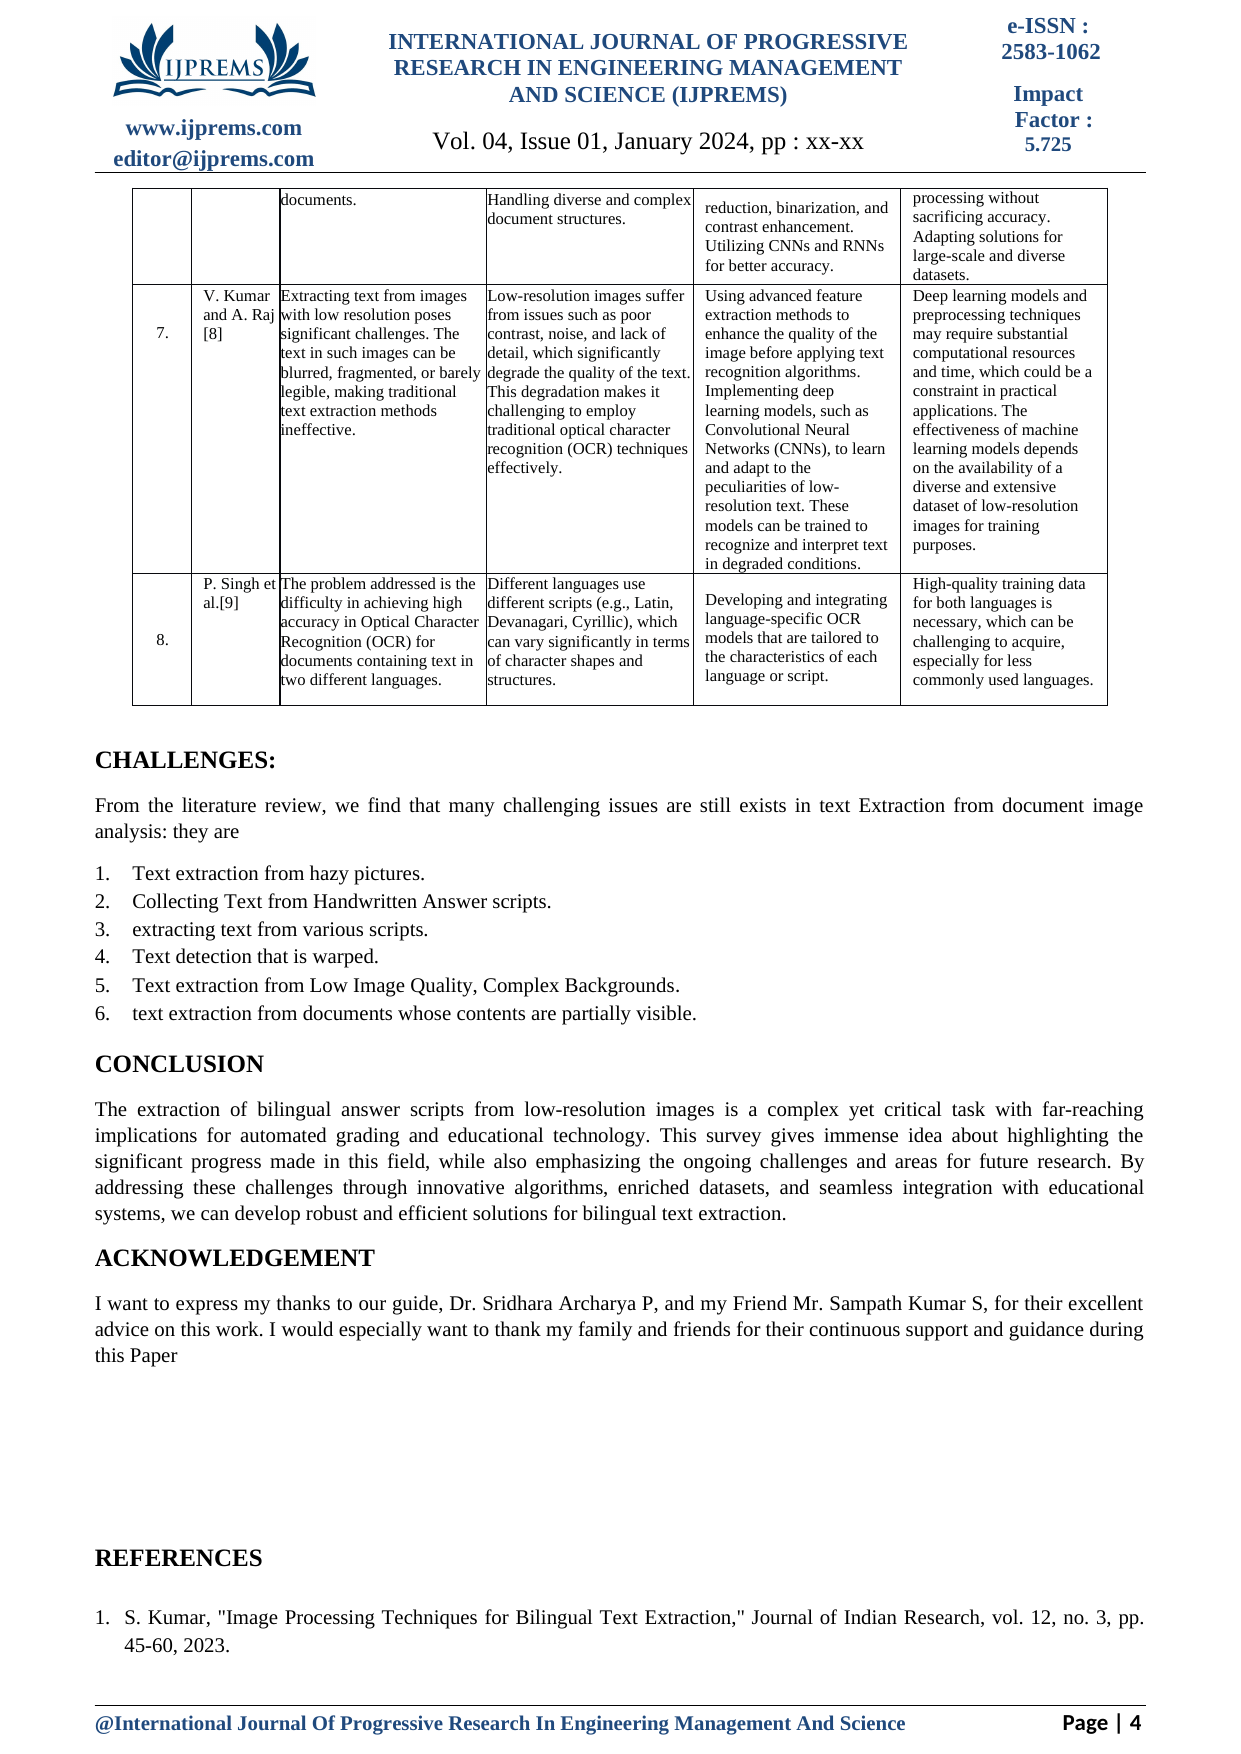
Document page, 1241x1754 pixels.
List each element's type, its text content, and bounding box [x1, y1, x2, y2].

text CONCLUSION [94, 1049, 1146, 1078]
list text extraction from documents whose contents are partially visible. [94, 1001, 1146, 1025]
text From the literature review, we find that many challenging issues are still exists in text Extraction from document image analysis: they are [94, 793, 1146, 843]
table_cell Low-resolution images suffer from issues such as poor contrast, noise, and lack of detail, which significantly degrade the quality of the text. This degradation makes it challenging to employ traditional optical character recognition (OCR) techniques effectively. [487, 285, 693, 573]
list Text extraction from hazy pictures. [94, 861, 1146, 885]
table_cell High-quality training data for both languages is necessary, which can be challenging to acquire, especially for less commonly used languages. [901, 574, 1107, 705]
table_cell 7. [133, 285, 191, 573]
list Text detection that is warped. [94, 944, 1146, 968]
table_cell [487, 189, 693, 284]
text I want to express my thanks to our guide, Dr. Sridhara Archarya P, and my Friend Mr. Sampath Kumar S, for their excellent advice on this work. I would especially want to thank my family and friends for their continuous support and guidance during this Paper [94, 1291, 1146, 1367]
table_cell Using advanced feature extraction methods to enhance the quality of the image before applying text recognition algorithms. Implementing deep learning models, such as Convolutional Neural Networks (CNNs), to learn and adapt to the peculiarities of low-resolution text. These models can be trained to recognize and interpret text in degraded conditions. [694, 285, 900, 573]
table_cell Extracting text from images with low resolution poses significant challenges. The text in such images can be blurred, fragmented, or barely legible, making traditional text extraction methods ineffective. [281, 285, 486, 573]
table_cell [694, 189, 900, 284]
text The extraction of bilingual answer scripts from low-resolution images is a complex yet critical task with far-reaching implications for automated grading and educational technology. This survey gives immense idea about highlighting the significant progress made in this field, while also emphasizing the ongoing challenges and areas for future research. By addressing these challenges through innovative algorithms, enriched datasets, and seamless integration with educational systems, we can develop robust and efficient solutions for bilingual text extraction. [94, 1097, 1146, 1225]
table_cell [281, 189, 486, 284]
list extracting text from various scripts. [94, 917, 1146, 941]
table_cell Different languages use different scripts (e.g., Latin, Devanagari, Cyrillic), which can vary significantly in terms of character shapes and structures. [487, 574, 693, 705]
list Collecting Text from Handwritten Answer scripts. [94, 889, 1146, 913]
table_cell Developing and integrating language-specific OCR models that are tailored to the characteristics of each language or script. [694, 574, 900, 705]
table_cell V. Kumar and A. Raj [8] [192, 285, 279, 573]
table_cell 8. [133, 574, 191, 705]
list S. Kumar, "Image Processing Techniques for Bilingual Text Extraction," Journal of Indian Research, vol. 12, no. 3, pp. 45-60, 2023. [94, 1605, 1146, 1657]
table_cell 6. [133, 189, 191, 284]
table_cell Deep learning models and preprocessing techniques may require substantial computational resources and time, which could be a constraint in practical applications. The effectiveness of machine learning models depends on the availability of a diverse and extensive dataset of low-resolution images for training purposes. [901, 285, 1107, 573]
text CHALLENGES: [94, 745, 1146, 774]
list Text extraction from Low Image Quality, Complex Backgrounds. [94, 972, 1146, 997]
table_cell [192, 189, 279, 284]
text ACKNOWLEDGEMENT [94, 1243, 1146, 1272]
text REFERENCES [94, 1543, 1146, 1571]
picture [111, 16, 317, 106]
table_cell The problem addressed is the difficulty in achieving high accuracy in Optical Character Recognition (OCR) for documents containing text in two different languages. [281, 574, 486, 705]
table_cell P. Singh et al.[9] [192, 574, 279, 705]
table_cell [901, 189, 1107, 284]
